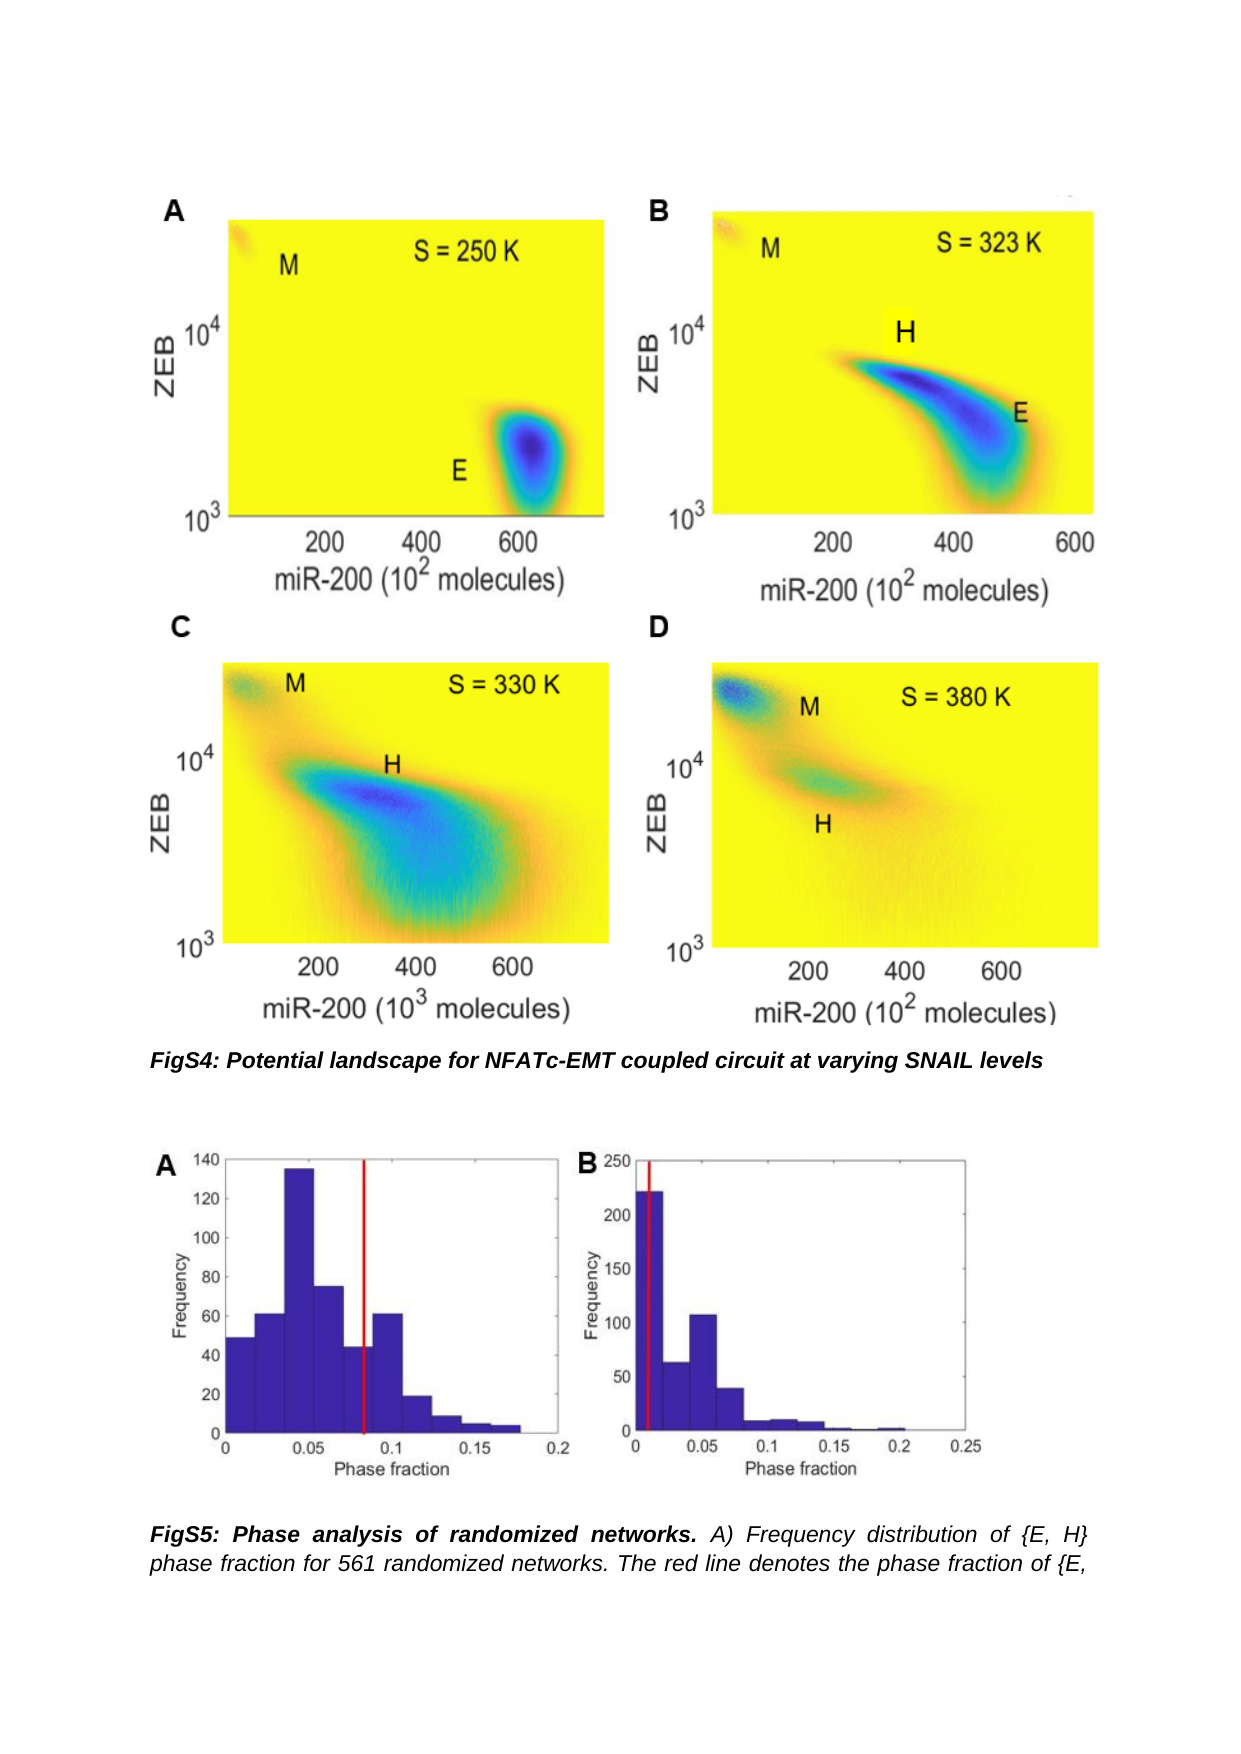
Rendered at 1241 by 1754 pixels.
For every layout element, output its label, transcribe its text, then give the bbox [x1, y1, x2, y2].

picture [150, 195, 1105, 1029]
picture [150, 1137, 990, 1503]
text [150, 1521, 1090, 1576]
text FigS4: Potential landscape for NFATc-EMT coupled circuit at varying SNAIL levels [150, 1047, 1090, 1073]
